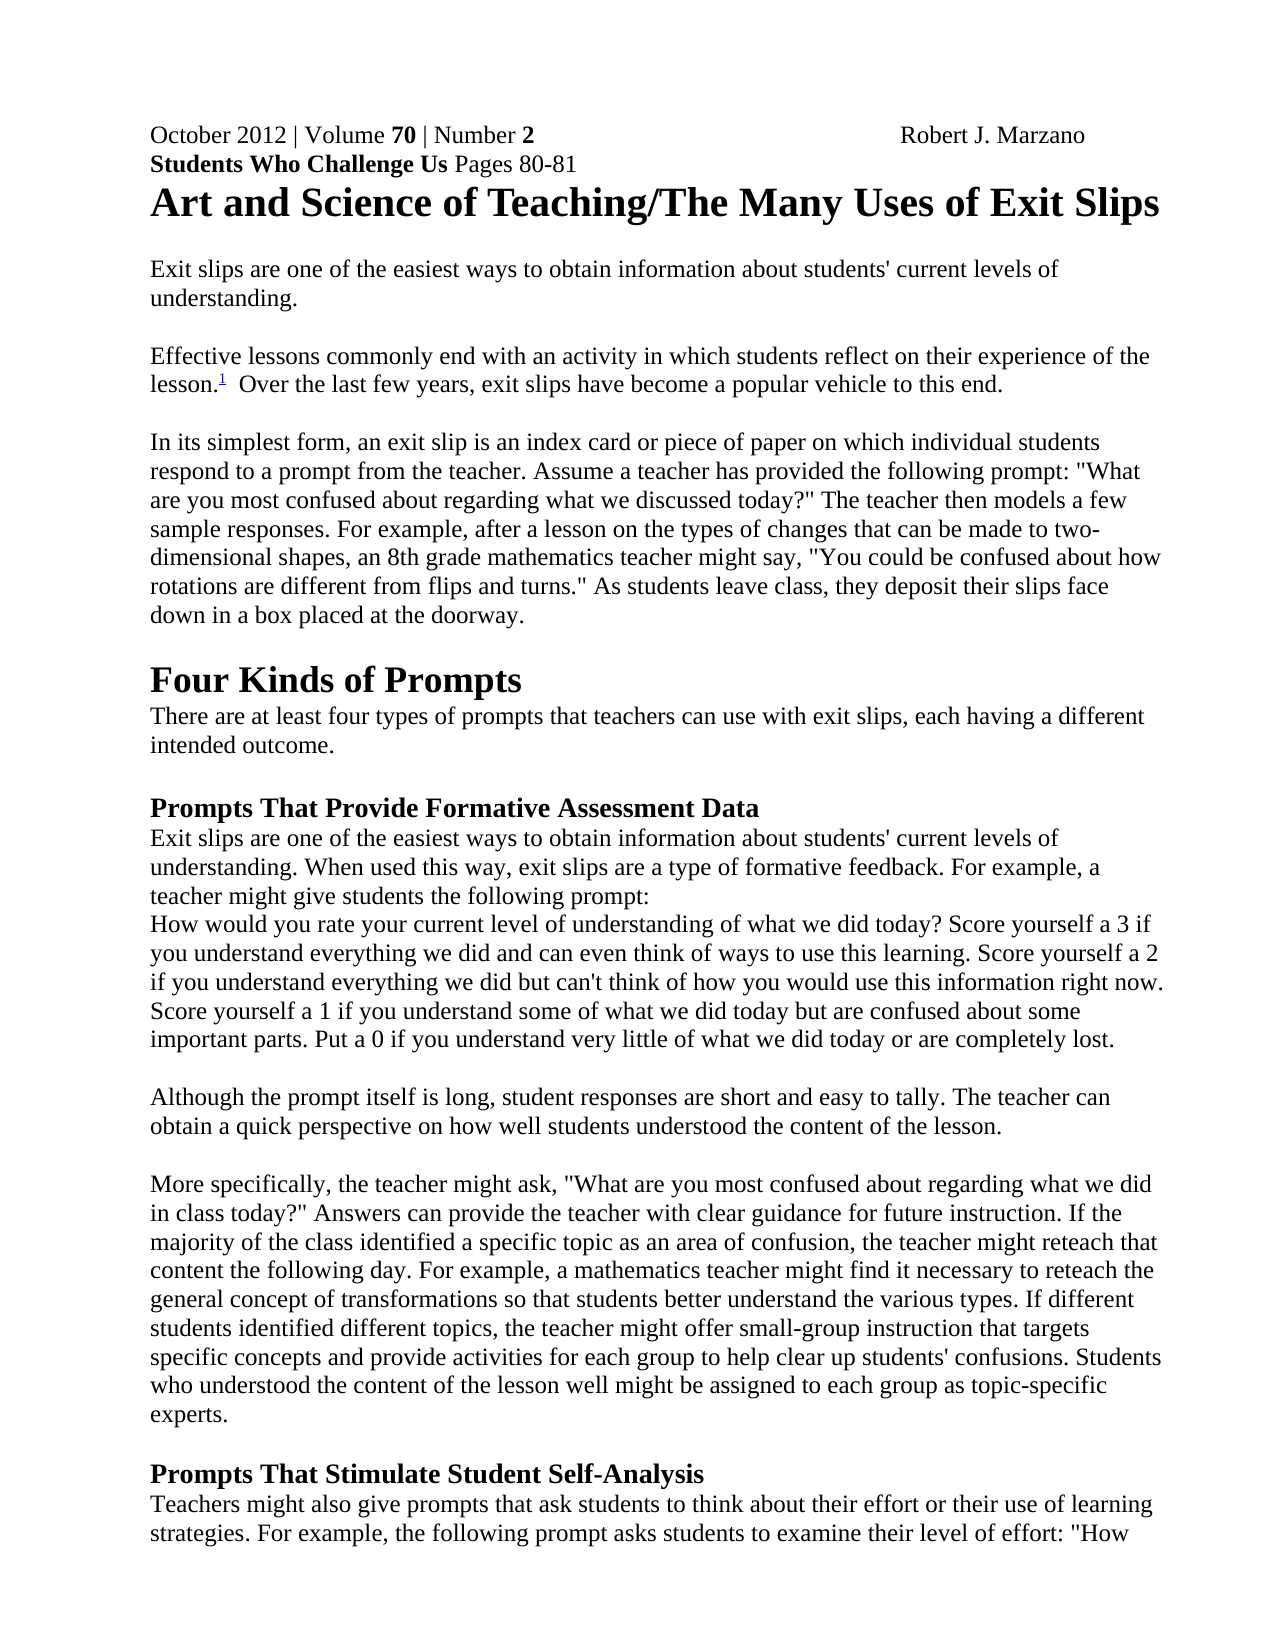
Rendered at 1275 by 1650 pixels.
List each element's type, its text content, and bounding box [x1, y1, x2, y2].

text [150, 1489, 1170, 1547]
text More specifically, the teacher might ask, "What are you most confused about regarding what we did in class today?" Answers can provide the teacher with clear guidance for future instruction. If the majority of the class identified a specific topic as an area of confusion, the teacher might reteach that content the following day. For example, a mathematics teacher might find it necessary to reteach the general concept of transformations so that students better understand the various types. If different students identified different topics, the teacher might offer small-group instruction that targets specific concepts and provide activities for each group to help clear up students' confusions. Students who understood the content of the lesson well might be assigned to each group as topic-specific experts. [150, 1169, 1170, 1428]
text October 2012 | Volume 70 | Number 2 Robert J. Marzano [150, 120, 1170, 149]
text Exit slips are one of the easiest ways to obtain information about students' current levels of understanding. [150, 254, 1170, 312]
text Four Kinds of Prompts [150, 658, 1170, 701]
text Effective lessons commonly end with an activity in which students reflect on their experience of the lesson.1 Over the last few years, exit slips have become a popular vehicle to this end. [150, 341, 1170, 398]
text Prompts That Stimulate Student Self-Analysis [150, 1457, 1170, 1489]
text In its simplest form, an exit slip is an index card or piece of paper on which individual students respond to a prompt from the teacher. Assume a teacher has provided the following prompt: "What are you most confused about regarding what we discussed today?" The teacher then models a few sample responses. For example, after a lesson on the types of changes that can be made to two-dimensional shapes, an 8th grade mathematics teacher might say, "You could be confused about how rotations are different from flips and turns." As students leave class, they deposit their slips face down in a box placed at the doorway. [150, 427, 1170, 629]
text Students Who Challenge Us Pages 80-81 [150, 149, 1170, 177]
text Although the prompt itself is long, student responses are short and easy to tally. The teacher can obtain a quick perspective on how well students understood the content of the lesson. [150, 1082, 1170, 1140]
text There are at least four types of prompts that teachers can use with exit slips, each having a different intended outcome. [150, 701, 1170, 758]
text Prompts That Provide Formative Assessment Data [150, 791, 1170, 823]
text Art and Science of Teaching/The Many Uses of Exit Slips [150, 177, 1170, 225]
text How would you rate your current level of understanding of what we did today? Score yourself a 3 if you understand everything we did and can even think of ways to use this learning. Score yourself a 2 if you understand everything we did but can't think of how you would use this information right now. Score yourself a 1 if you understand some of what we did today but are confused about some important parts. Put a 0 if you understand very little of what we did today or are completely lost. [150, 909, 1170, 1053]
text Exit slips are one of the easiest ways to obtain information about students' current levels of understanding. When used this way, exit slips are a type of formative feedback. For example, a teacher might give students the following prompt: [150, 823, 1170, 909]
